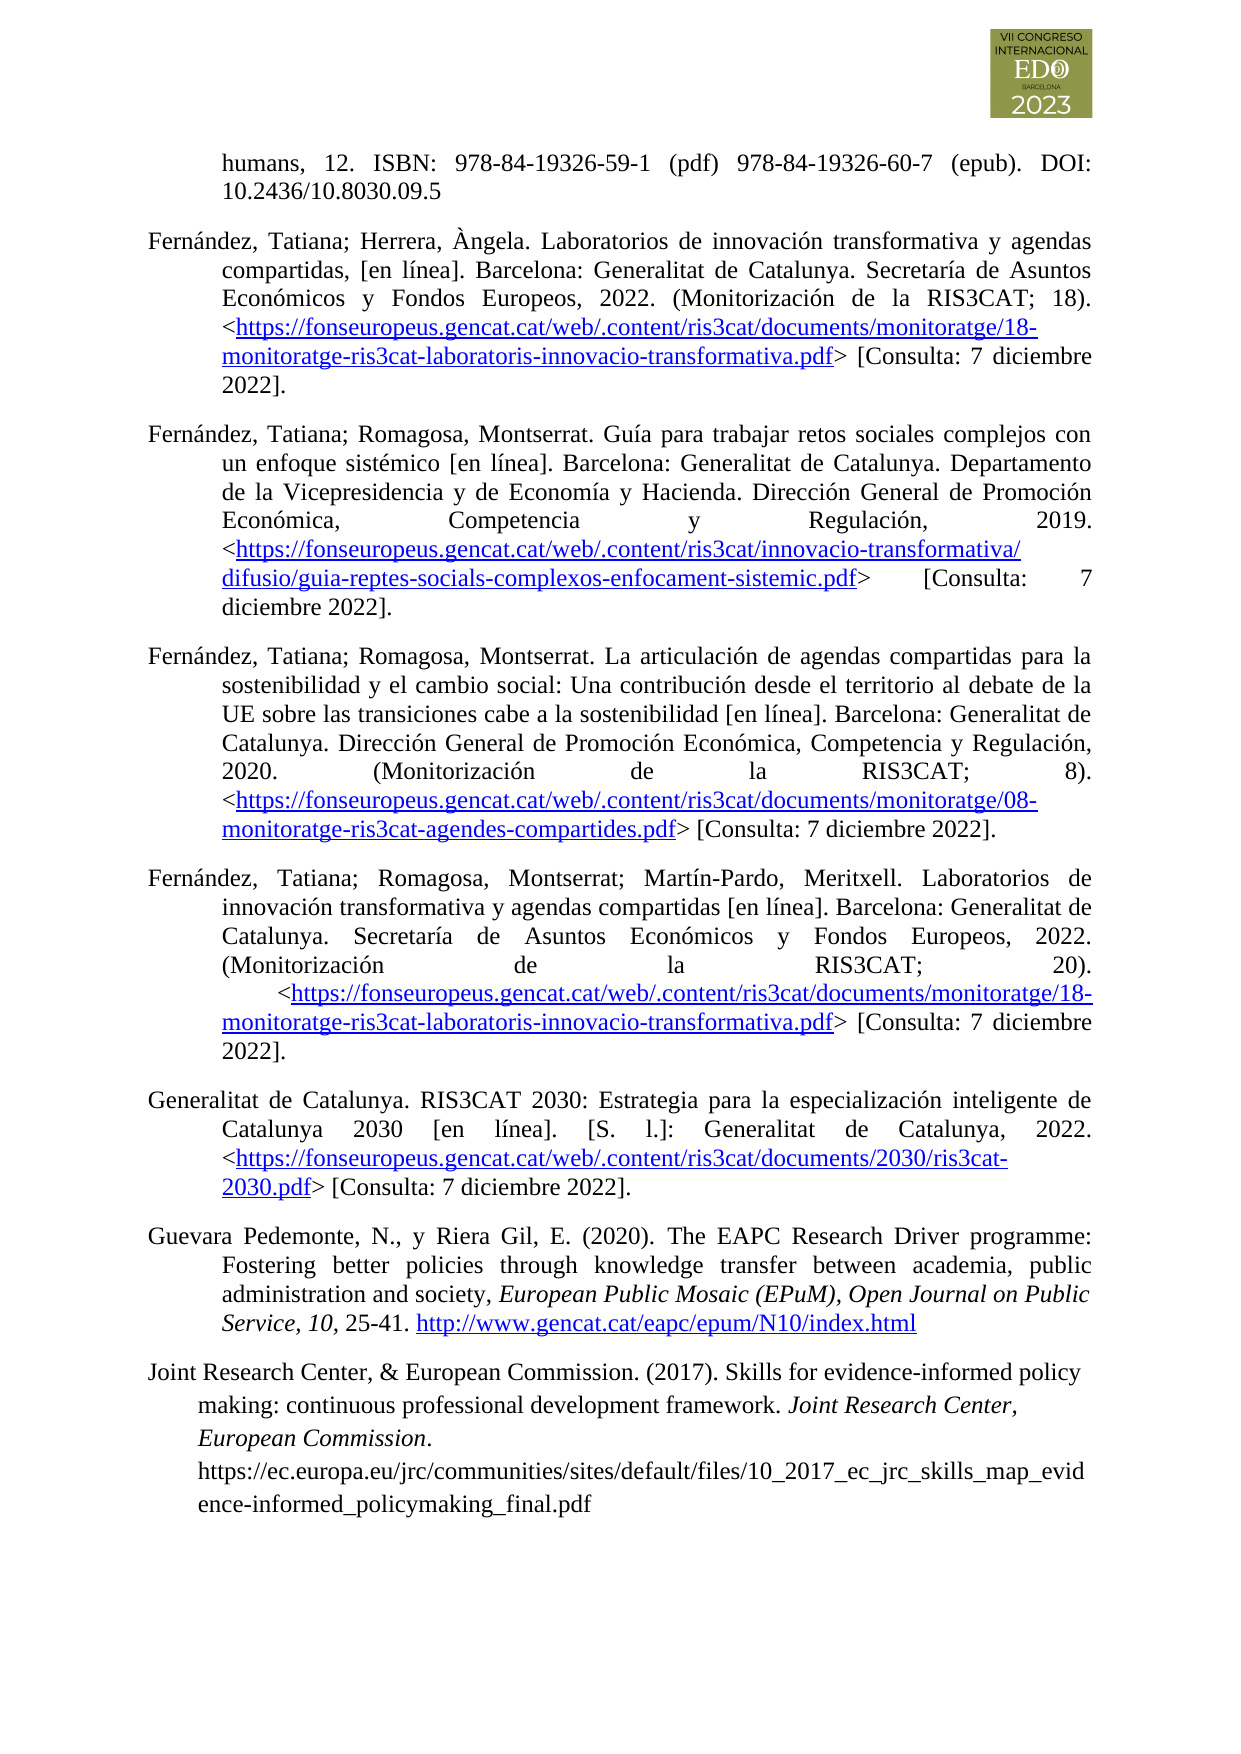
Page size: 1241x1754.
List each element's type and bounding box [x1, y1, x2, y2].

picture [990, 29, 1093, 118]
